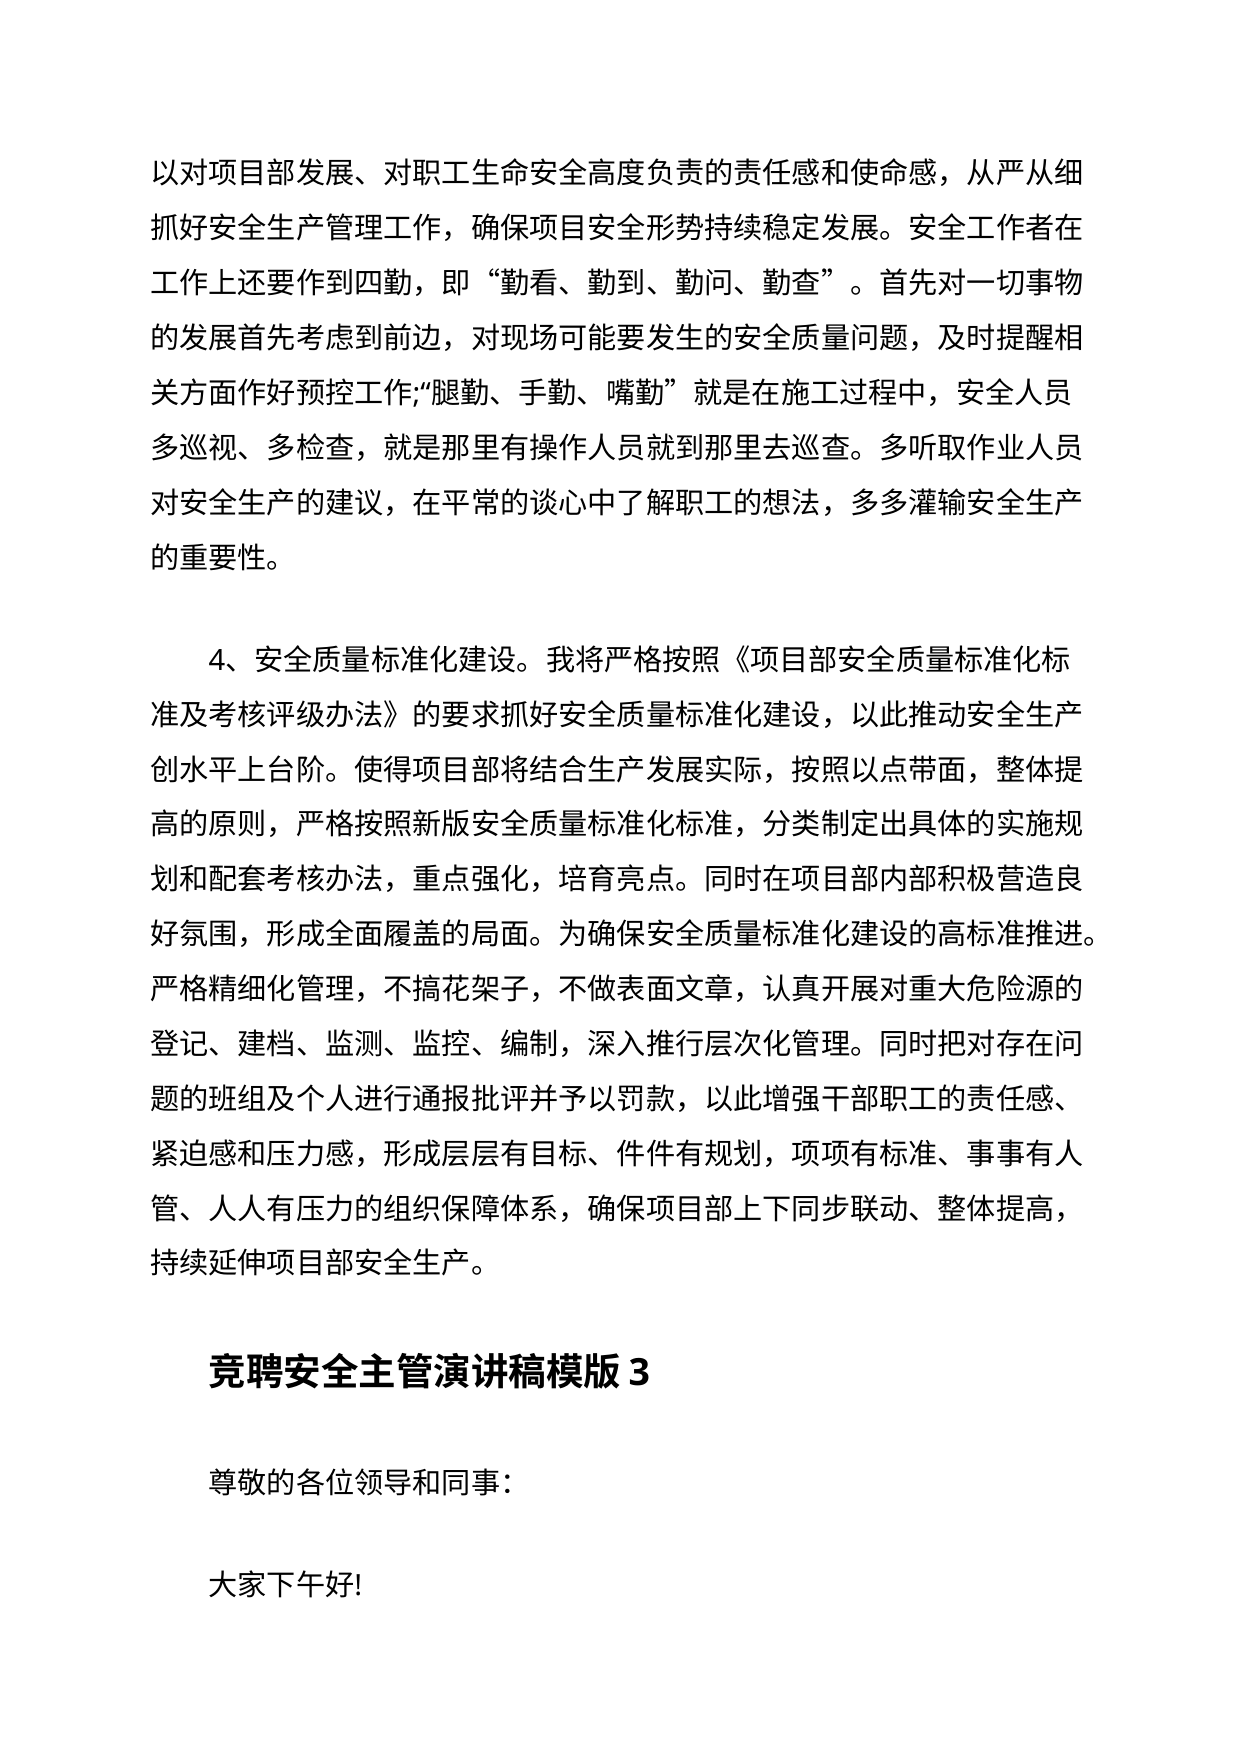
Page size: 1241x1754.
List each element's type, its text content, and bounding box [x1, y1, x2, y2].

text 4、安全质量标准化建设。我将严格按照《项目部安全质量标准化标准及考核评级办法》的要求抓好安全质量标准化建设，以此推动安全生产创水平上台阶。使得项目部将结合生产发展实际，按照以点带面，整体提高的原则，严格按照新版安全质量标准化标准，分类制定出具体的实施规划和配套考核办法，重点强化，培育亮点。同时在项目部内部积极营造良好氛围，形成全面履盖的局面。为确保安全质量标准化建设的高标准推进。严格精细化管理，不搞花架子，不做表面文章，认真开展对重大危险源的登记、建档、监测、监控、编制，深入推行层次化管理。同时把对存在问题的班组及个人进行通报批评并予以罚款，以此增强干部职工的责任感、紧迫感和压力感，形成层层有目标、件件有规划，项项有标准、事事有人管、人人有压力的组织保障体系，确保项目部上下同步联动、整体提高，持续延伸项目部安全生产。 [150, 636, 1090, 1282]
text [150, 150, 1090, 577]
text 竞聘安全主管演讲稿模版3 [150, 1342, 1090, 1396]
text 尊敬的各位领导和同事： [150, 1459, 1090, 1502]
text 大家下午好! [150, 1561, 1090, 1604]
